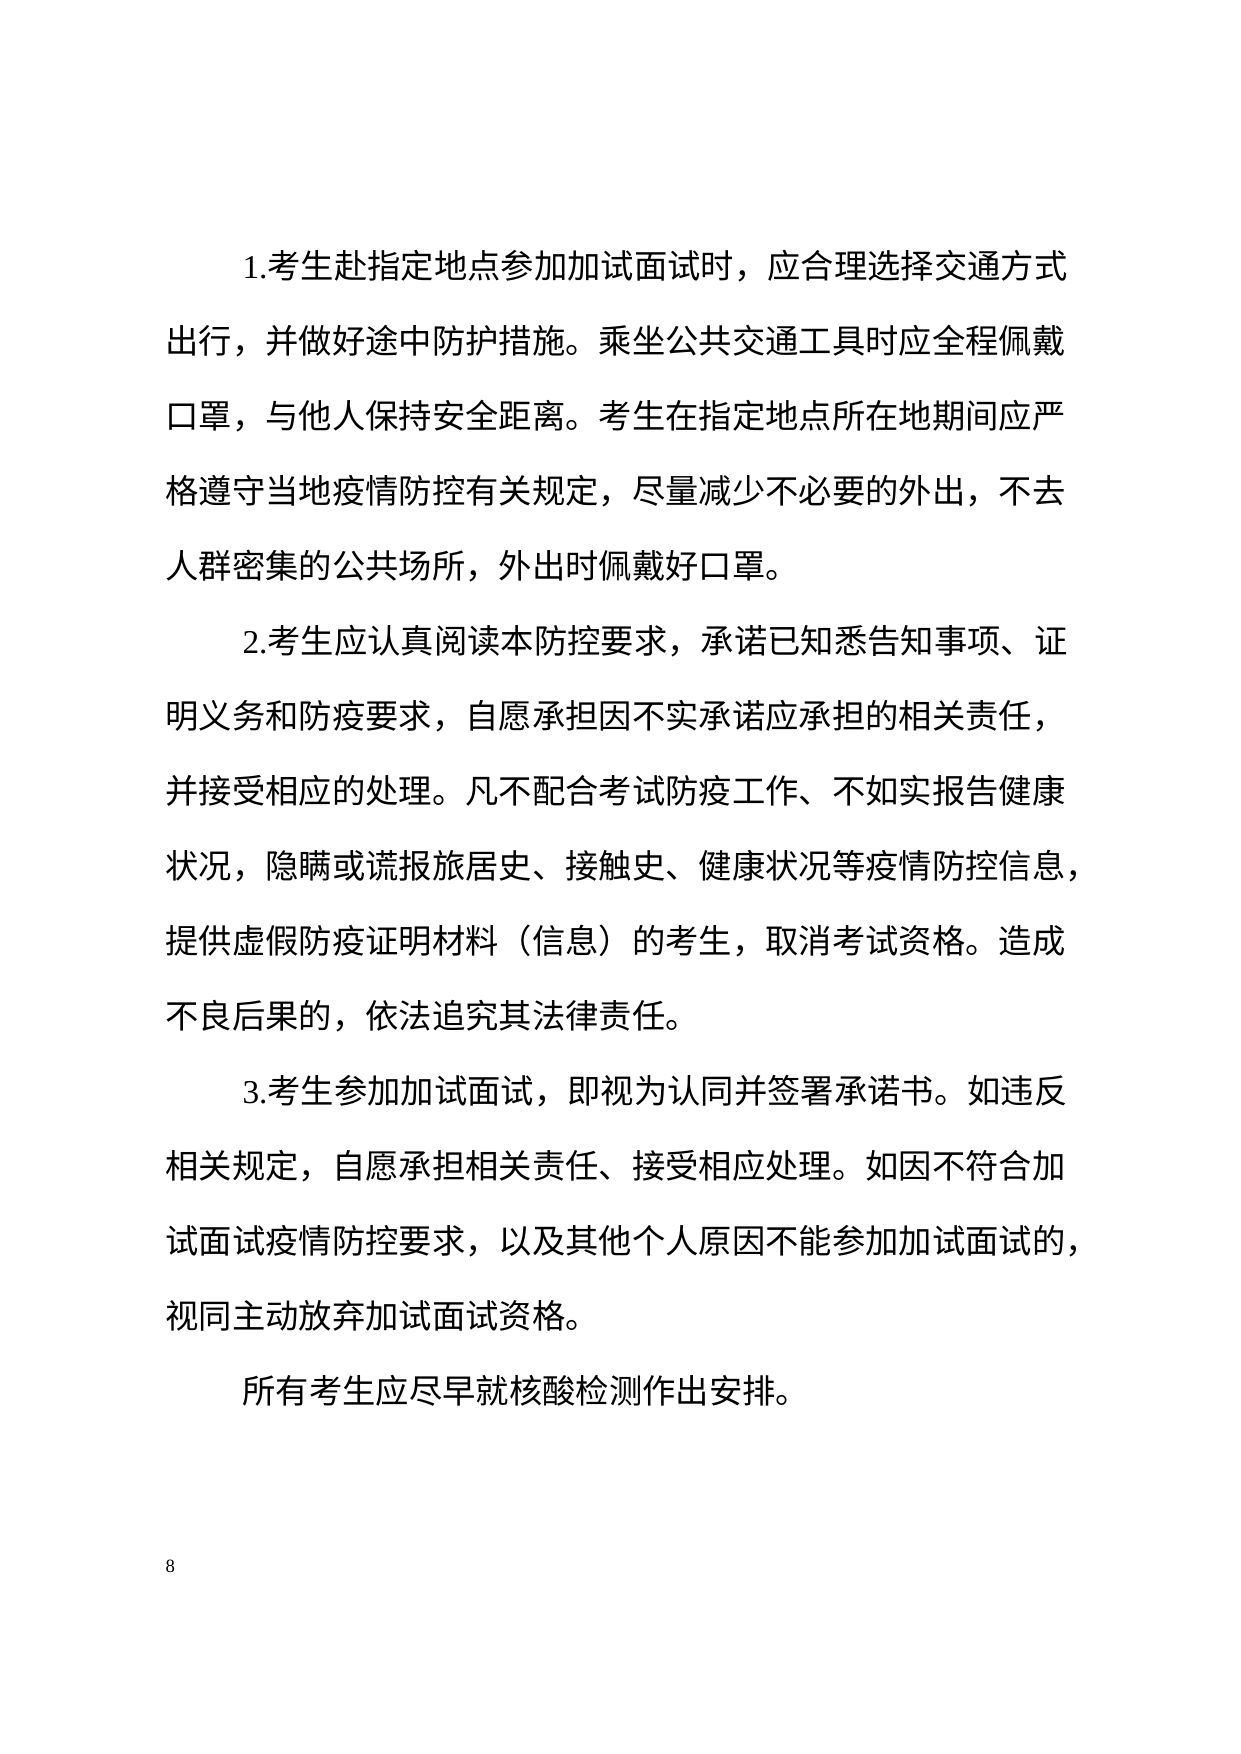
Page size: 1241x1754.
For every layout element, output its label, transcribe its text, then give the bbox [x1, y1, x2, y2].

text 1.考生赴指定地点参加加试面试时，应合理选择交通方式出行，并做好途中防护措施。乘坐公共交通工具时应全程佩戴口罩，与他人保持安全距离。考生在指定地点所在地期间应严格遵守当地疫情防控有关规定，尽量减少不必要的外出，不去人群密集的公共场所，外出时佩戴好口罩。 [165, 227, 1087, 602]
text 2.考生应认真阅读本防控要求，承诺已知悉告知事项、证明义务和防疫要求，自愿承担因不实承诺应承担的相关责任，并接受相应的处理。凡不配合考试防疫工作、不如实报告健康状况，隐瞒或谎报旅居史、接触史、健康状况等疫情防控信息，提供虚假防疫证明材料（信息）的考生，取消考试资格。造成不良后果的，依法追究其法律责任。 [165, 602, 1087, 840]
text 3.考生参加加试面试，即视为认同并签署承诺书。如违反相关规定，自愿承担相关责任、接受相应处理。如因不符合加试面试疫情防控要求，以及其他个人原因不能参加加试面试的，视同主动放弃加试面试资格。 [165, 1263, 1087, 1352]
text 所有考生应尽早就核酸检测作出安排。 [165, 1352, 1087, 1427]
text 2.考生应认真阅读本防控要求，承诺已知悉告知事项、证明义务和防疫要求，自愿承担因不实承诺应承担的相关责任，并接受相应的处理。凡不配合考试防疫工作、不如实报告健康状况，隐瞒或谎报旅居史、接触史、健康状况等疫情防控信息，提供虚假防疫证明材料（信息）的考生，取消考试资格。造成不良后果的，依法追究其法律责任。 [165, 888, 1087, 1052]
text 3.考生参加加试面试，即视为认同并签署承诺书。如违反相关规定，自愿承担相关责任、接受相应处理。如因不符合加试面试疫情防控要求，以及其他个人原因不能参加加试面试的，视同主动放弃加试面试资格。 [165, 1052, 1087, 1215]
